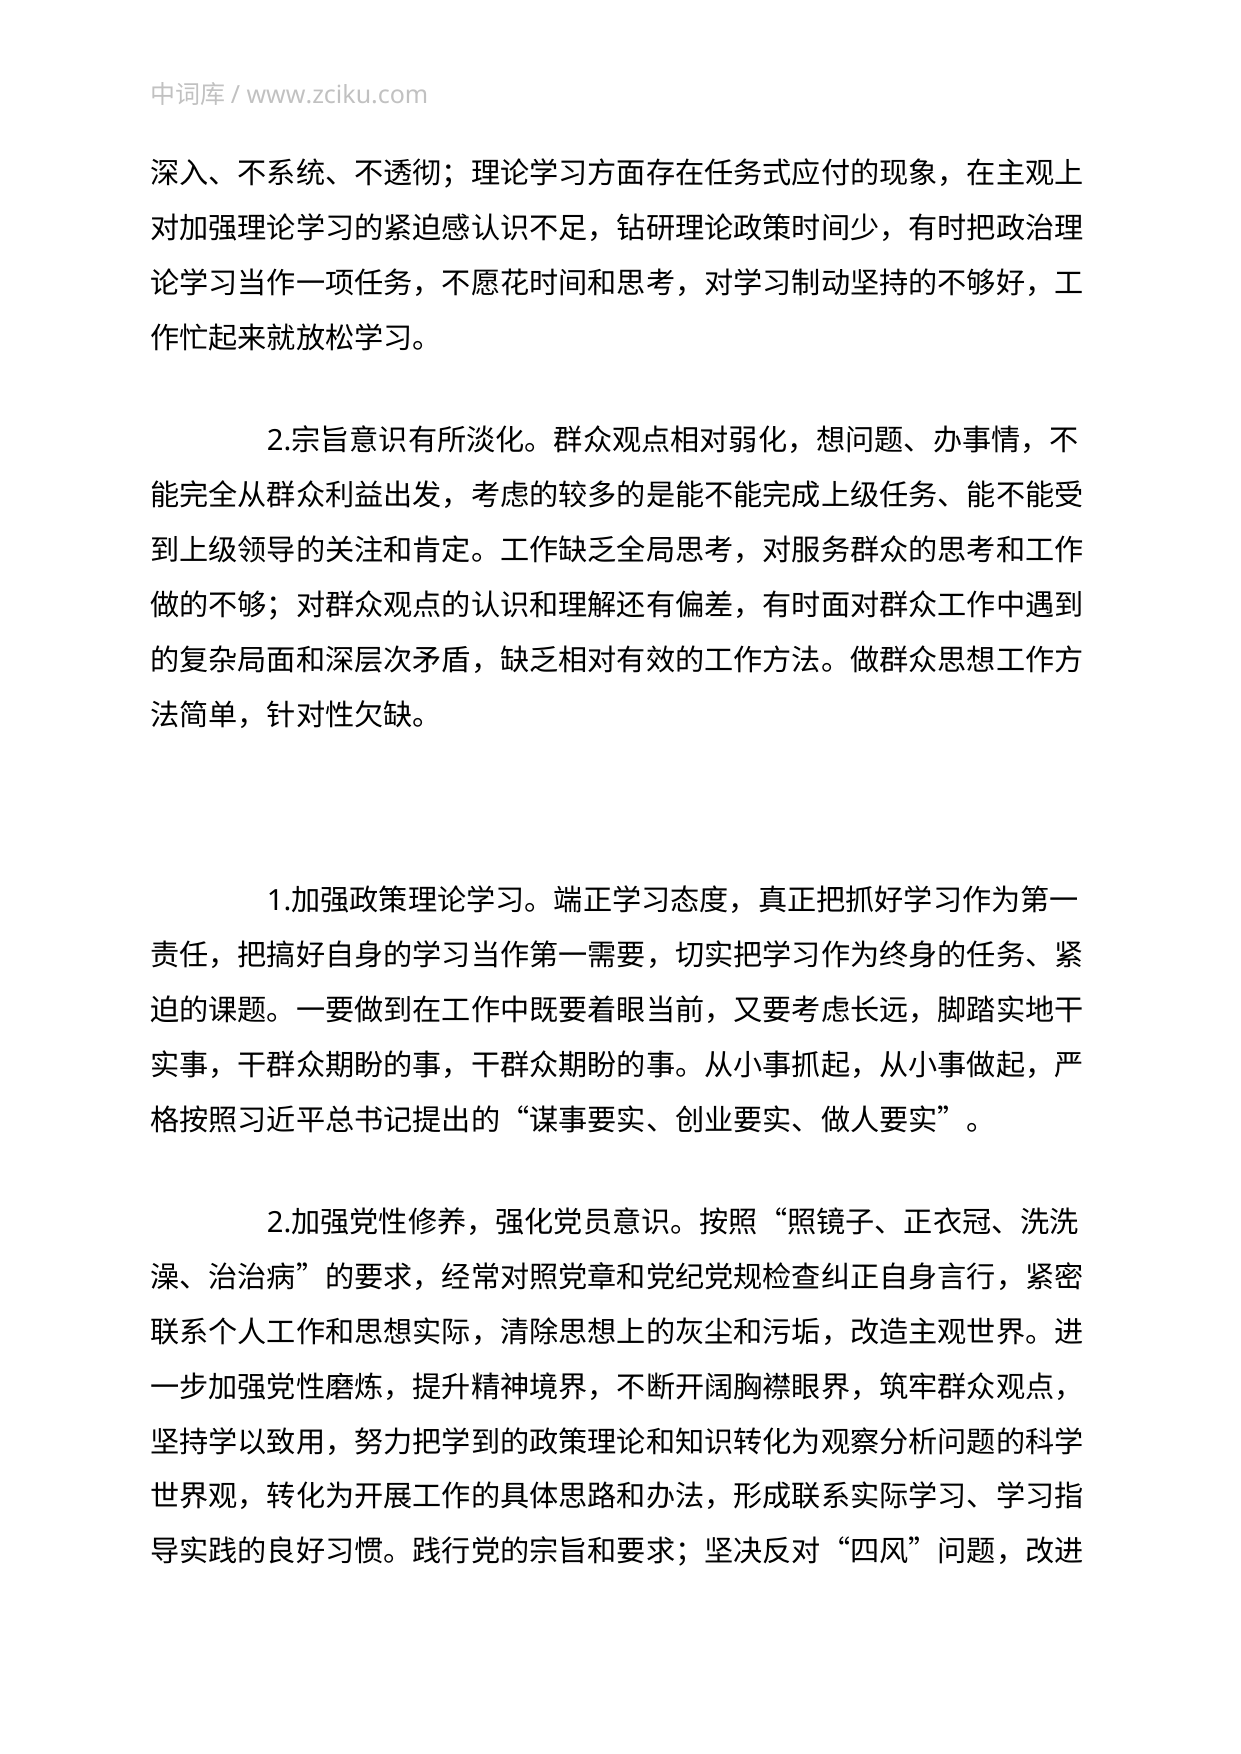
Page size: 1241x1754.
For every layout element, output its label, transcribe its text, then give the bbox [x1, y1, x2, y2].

text 2.宗旨意识有所淡化。群众观点相对弱化，想问题、办事情，不能完全从群众利益出发，考虑的较多的是能不能完成上级任务、能不能受到上级领导的关注和肯定。工作缺乏全局思考，对服务群众的思考和工作做的不够；对群众观点的认识和理解还有偏差，有时面对群众工作中遇到的复杂局面和深层次矛盾，缺乏相对有效的工作方法。做群众思想工作方法简单，针对性欠缺。 [150, 416, 1090, 733]
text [150, 1198, 1090, 1570]
text 1.加强政策理论学习。端正学习态度，真正把抓好学习作为第一责任，把搞好自身的学习当作第一需要，切实把学习作为终身的任务、紧迫的课题。一要做到在工作中既要着眼当前，又要考虑长远，脚踏实地干实事，干群众期盼的事，干群众期盼的事。从小事抓起，从小事做起，严格按照习近平总书记提出的“谋事要实、创业要实、做人要实”。 [150, 877, 1090, 1139]
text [150, 150, 1090, 357]
